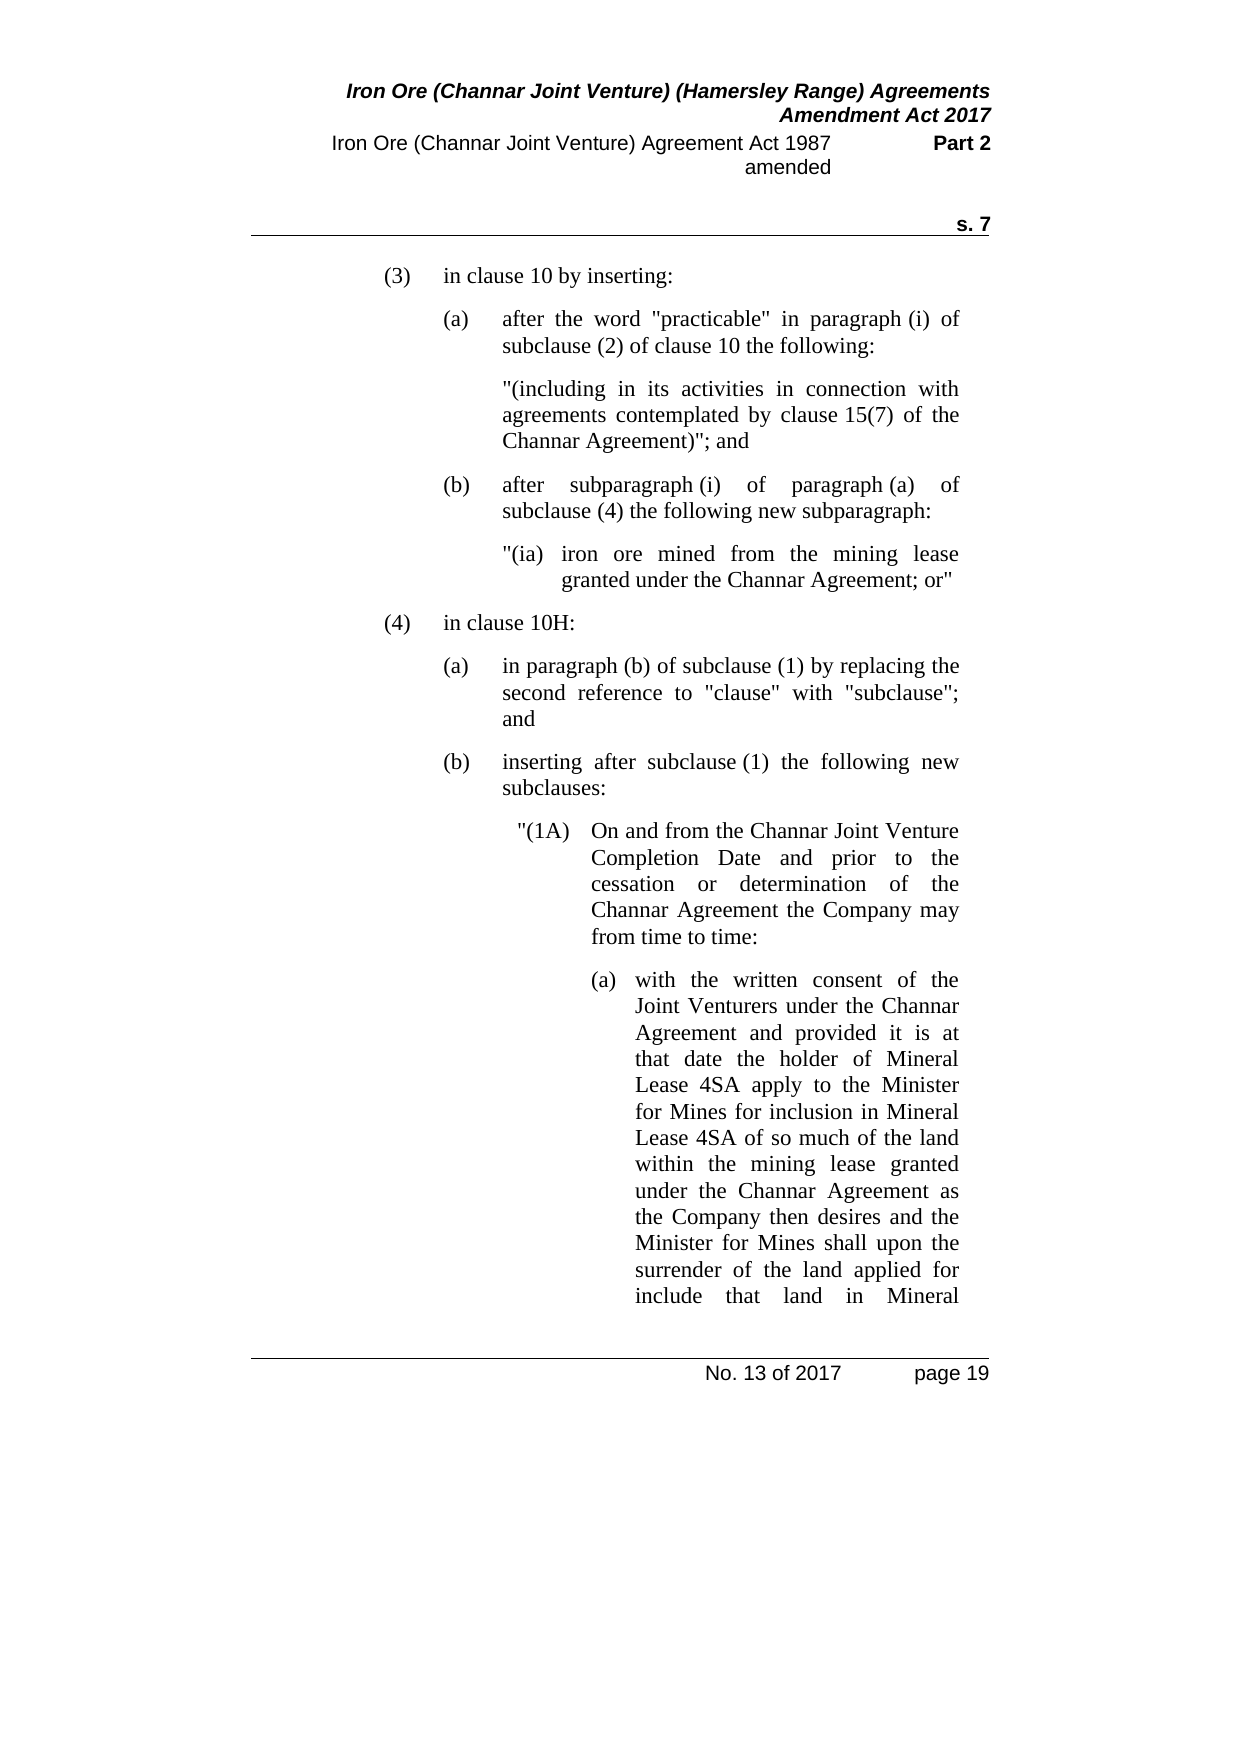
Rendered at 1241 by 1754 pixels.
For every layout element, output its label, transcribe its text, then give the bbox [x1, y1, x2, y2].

text "(1A) On and from the Channar Joint Venture Completion Date and prior to the cessation or determination of the Channar Agreement the Company may from time to time: [310, 817, 959, 949]
text "(including in its activities in connection with agreements contemplated by clause 15(7) of the Channar Agreement)"; and [310, 375, 959, 454]
text (4) in clause 10H: [310, 609, 959, 636]
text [310, 966, 959, 1308]
text (b) after subparagraph (i) of paragraph (a) of subclause (4) the following new subparagraph: [310, 471, 959, 523]
text (b) inserting after subclause (1) the following new subclauses: [310, 748, 959, 801]
text (a) in paragraph (b) of subclause (1) by replacing the second reference to "clause" with "subclause"; and [310, 652, 959, 731]
text (a) after the word "practicable" in paragraph (i) of subclause (2) of clause 10 the following: [310, 306, 959, 358]
text (3) in clause 10 by inserting: [310, 262, 959, 289]
text "(ia) iron ore mined from the mining lease granted under the Channar Agreement; or" [310, 540, 959, 593]
